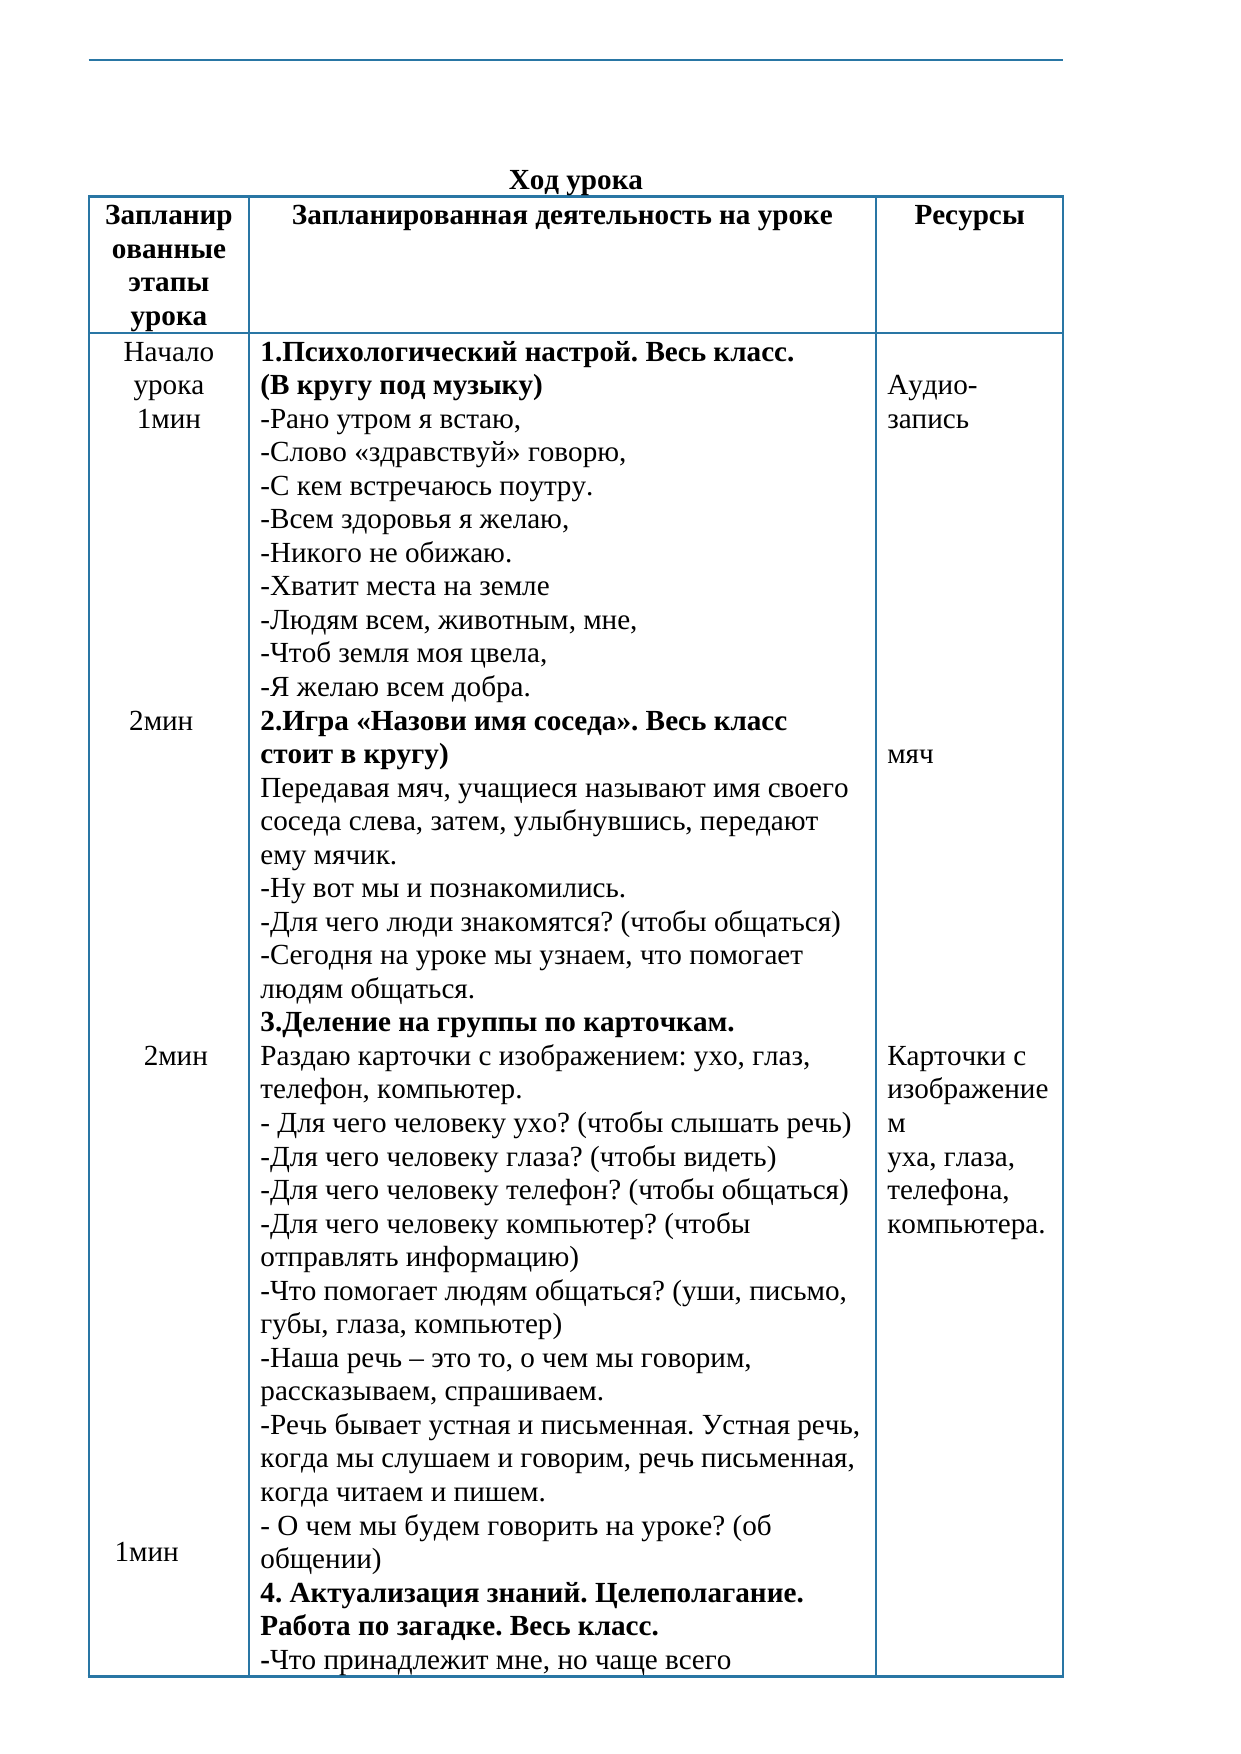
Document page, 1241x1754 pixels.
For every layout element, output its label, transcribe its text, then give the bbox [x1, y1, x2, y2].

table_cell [877, 334, 1062, 1675]
table_cell Запланированная деятельность на уроке [250, 198, 875, 332]
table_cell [90, 334, 248, 1675]
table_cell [250, 334, 875, 1675]
table_cell Ресурсы [877, 198, 1062, 332]
table_cell Запланированные этапы урока [90, 198, 248, 332]
table_cell Ход урока [89, 61, 1063, 195]
